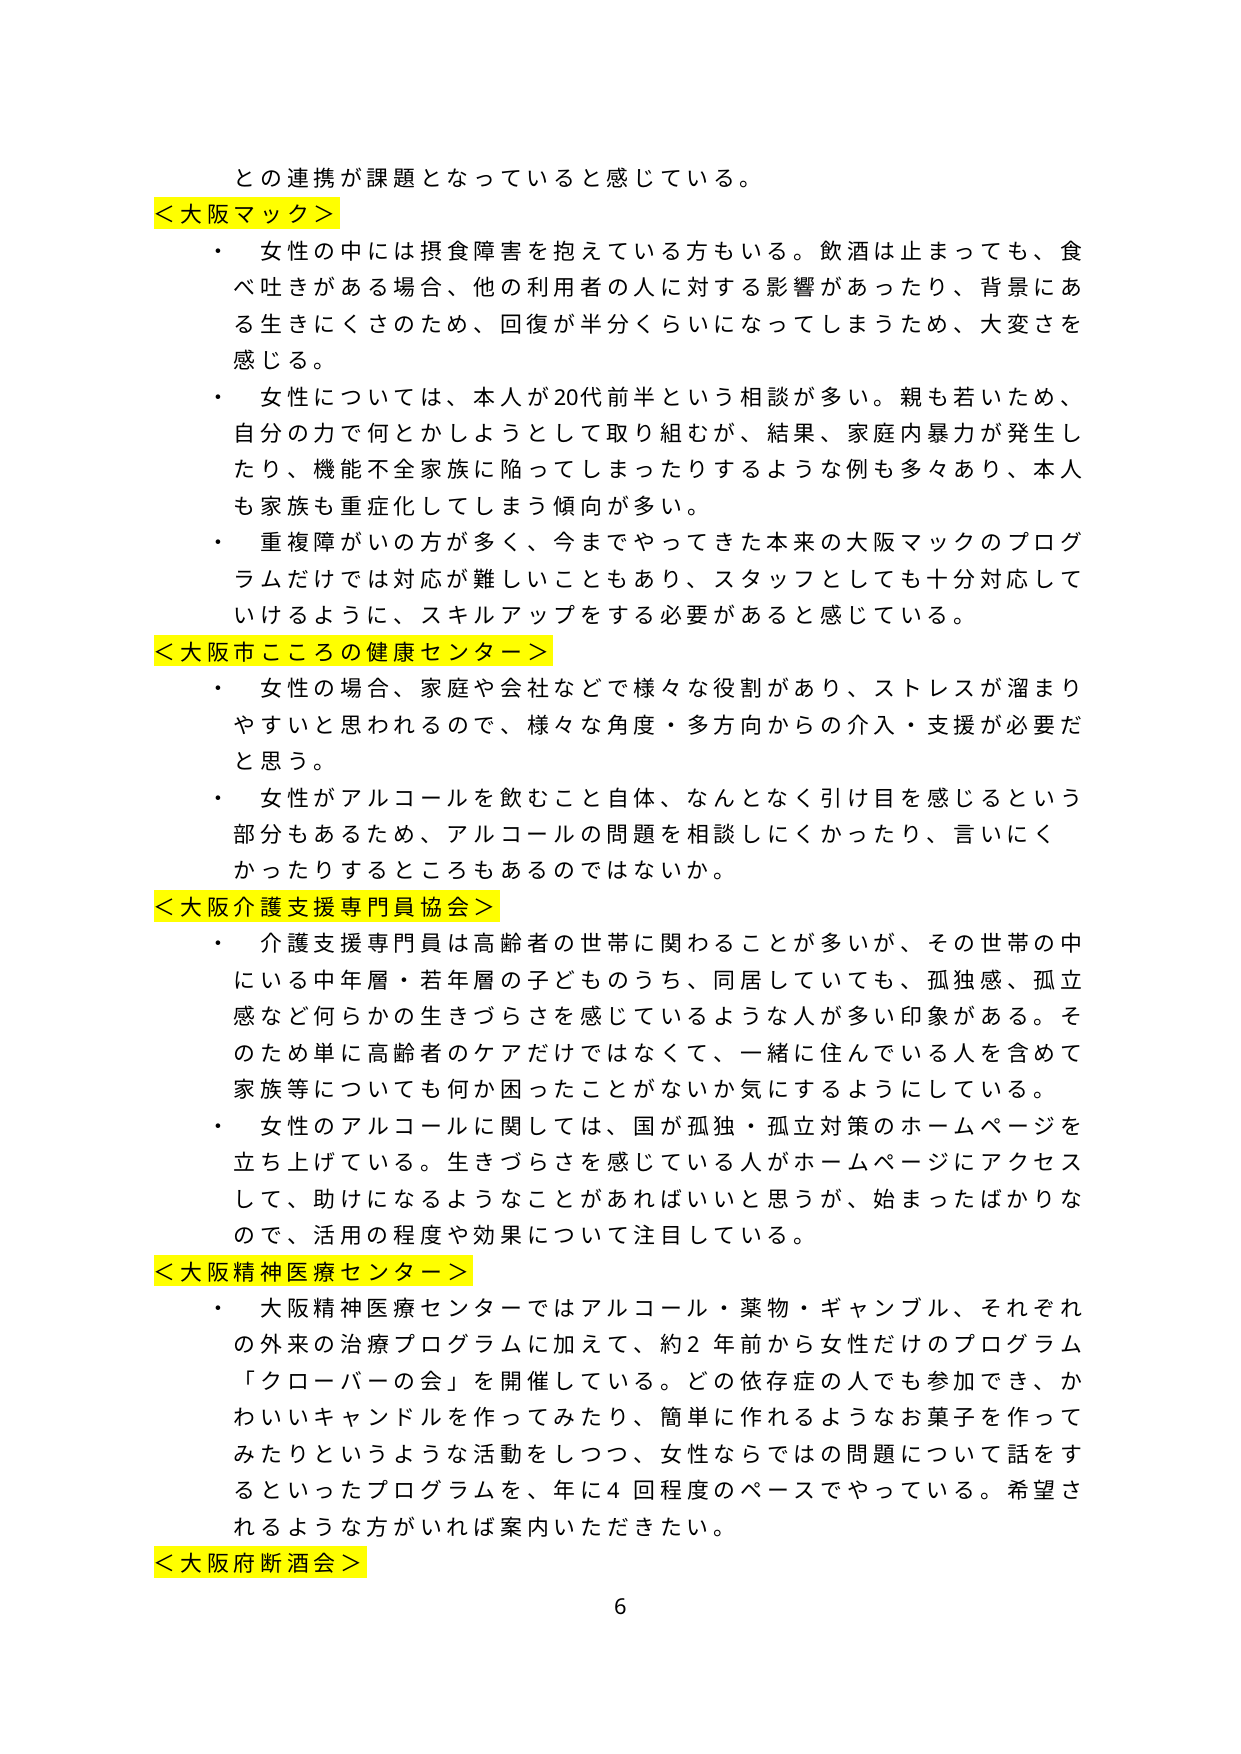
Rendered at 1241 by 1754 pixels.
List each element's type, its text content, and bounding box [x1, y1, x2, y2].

text ＜大阪市こころの健康センター＞ [153, 632, 1087, 669]
list 介護支援専門員は高齢者の世帯に関わることが多いが、その世帯の中にいる中年層・若年層の子どものうち、同居していても、孤独感、孤立感など何らかの生きづらさを感じているような人が多い印象がある。そのため単に高齢者のケアだけではなくて、一緒に住んでいる人を含めて家族等についても何か困ったことがないか気にするようにしている。 [183, 924, 1087, 1106]
list 女性の場合、家庭や会社などで様々な役割があり、ストレスが溜まりやすいと思われるので、様々な角度・多方向からの介入・支援が必要だと思う。 [183, 669, 1087, 778]
text ＜大阪精神医療センター＞ [153, 1252, 1087, 1289]
list 女性がアルコールを飲むこと自体、なんとなく引け目を感じるという部分もあるため、アルコールの問題を相談しにくかったり、言いにくかったりするところもあるのではないか。 [183, 778, 1087, 888]
text ＜大阪府断酒会＞ [153, 1544, 1087, 1580]
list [183, 158, 1087, 195]
list 重複障がいの方が多く、今までやってきた本来の大阪マックのプログラムだけでは対応が難しいこともあり、スタッフとしても十分対応していけるように、スキルアップをする必要があると感じている。 [183, 523, 1087, 632]
list 女性については、本人が20代前半という相談が多い。親も若いため、自分の力で何とかしようとして取り組むが、結果、家庭内暴力が発生したり、機能不全家族に陥ってしまったりするような例も多々あり、本人も家族も重症化してしまう傾向が多い。 [183, 377, 1087, 523]
text ＜大阪介護支援専門員協会＞ [153, 888, 1087, 924]
list 大阪精神医療センターではアルコール・薬物・ギャンブル、それぞれの外来の治療プログラムに加えて、約2年前から女性だけのプログラム「クローバーの会」を開催している。どの依存症の人でも参加でき、かわいいキャンドルを作ってみたり、簡単に作れるようなお菓子を作ってみたりというような活動をしつつ、女性ならではの問題について話をするといったプログラムを、年に4回程度のペースでやっている。希望されるような方がいれば案内いただきたい。 [183, 1289, 1087, 1544]
list 女性のアルコールに関しては、国が孤独・孤立対策のホームページを立ち上げている。生きづらさを感じている人がホームページにアクセスして、助けになるようなことがあればいいと思うが、始まったばかりなので、活用の程度や効果について注目している。 [183, 1106, 1087, 1252]
list 女性の中には摂食障害を抱えている方もいる。飲酒は止まっても、食べ吐きがある場合、他の利用者の人に対する影響があったり、背景にある生きにくさのため、回復が半分くらいになってしまうため、大変さを感じる。 [183, 231, 1087, 377]
text ＜大阪マック＞ [153, 195, 1087, 231]
